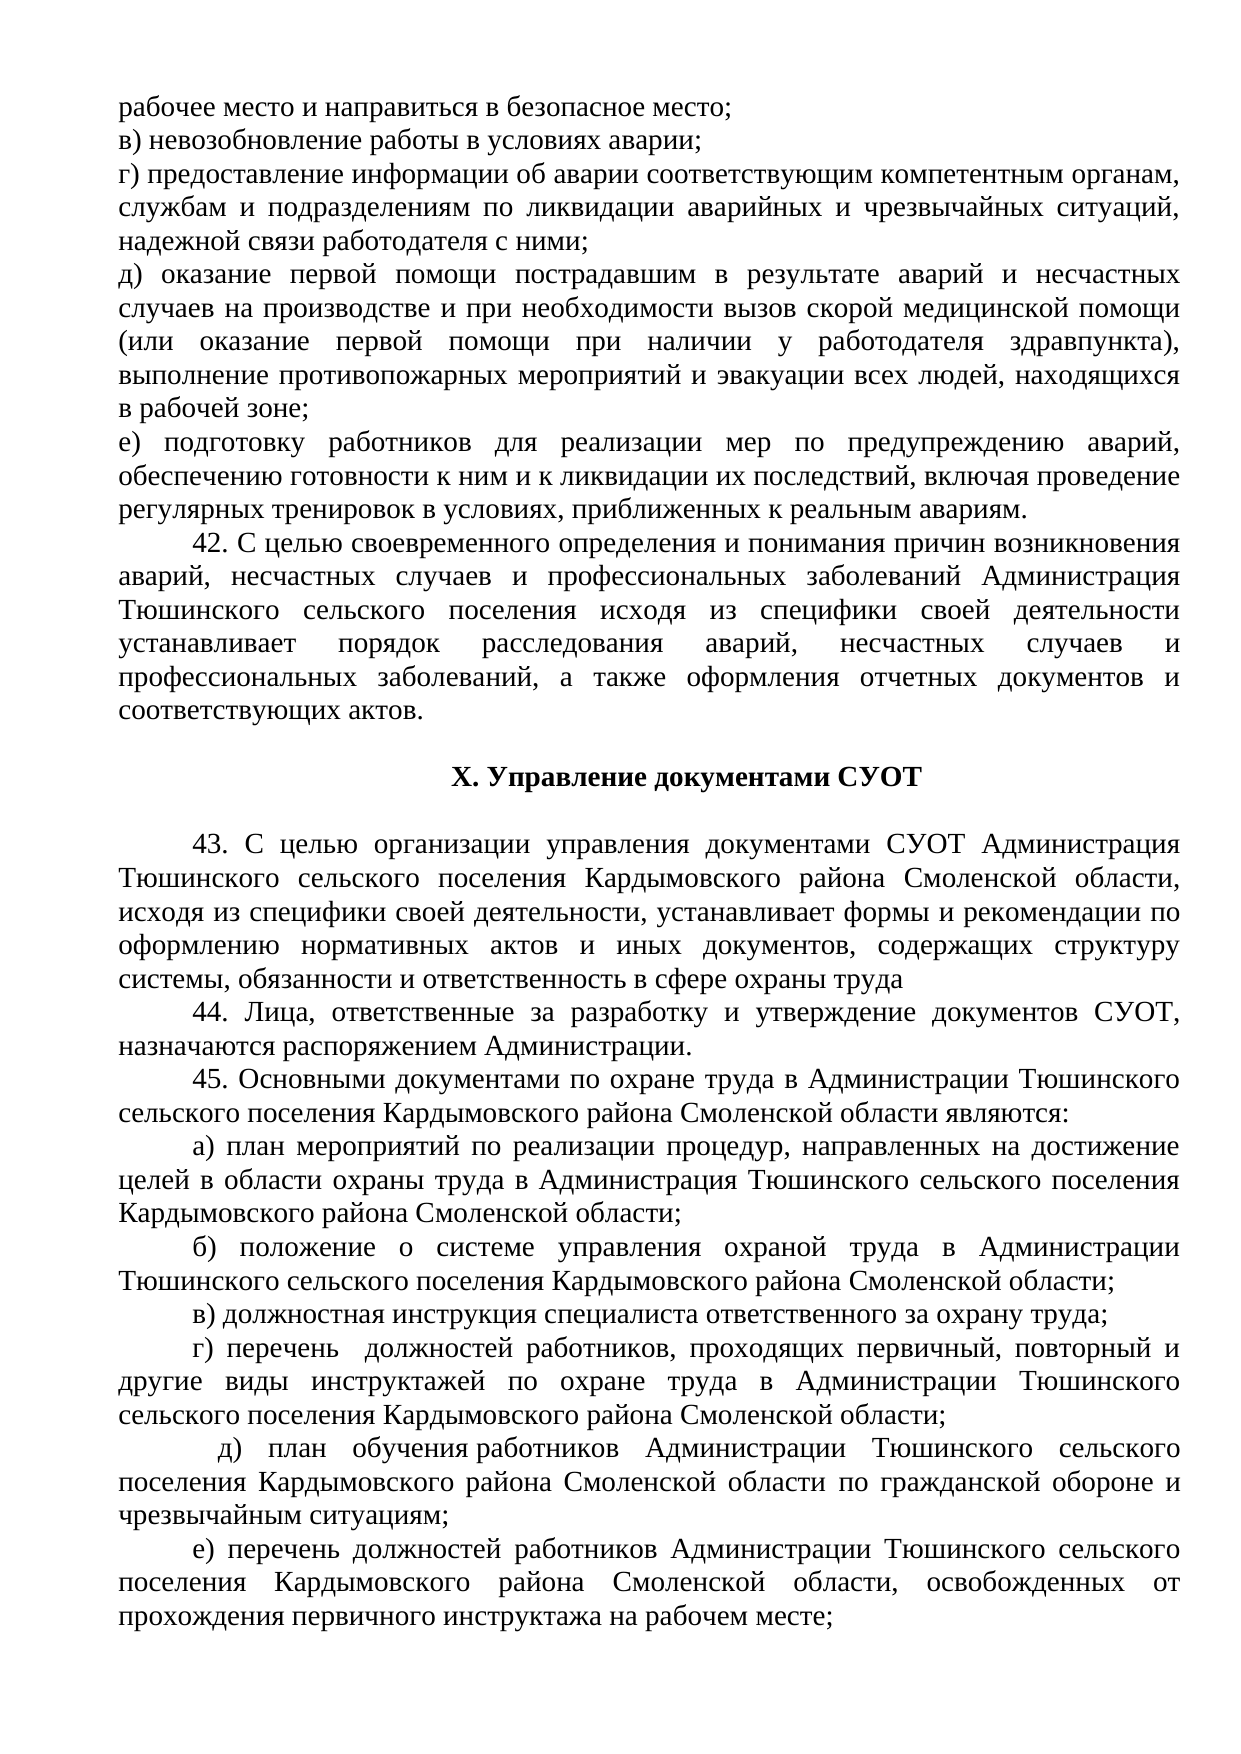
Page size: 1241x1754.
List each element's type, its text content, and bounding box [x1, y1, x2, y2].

text в) должностная инструкция специалиста ответственного за охрану труда; [118, 1296, 1181, 1330]
text а) план мероприятий по реализации процедур, направленных на достижение целей в области охраны труда в Администрация Тюшинского сельского поселения Кардымовского района Смоленской области; [118, 1128, 1181, 1229]
text 42. С целью своевременного определения и понимания причин возникновения аварий, несчастных случаев и профессиональных заболеваний Администрация Тюшинского сельского поселения исходя из специфики своей деятельности устанавливает порядок расследования аварий, несчастных случаев и профессиональных заболеваний, а также оформления отчетных документов и соответствующих актов. [118, 525, 1181, 726]
text е) подготовку работников для реализации мер по предупреждению аварий, обеспечению готовности к ним и к ликвидации их последствий, включая проведение регулярных тренировок в условиях, приближенных к реальным авариям. [118, 424, 1181, 525]
text е) перечень должностей работников Администрации Тюшинского сельского поселения Кардымовского района Смоленской области, освобожденных от прохождения первичного инструктажа на рабочем месте; [118, 1531, 1181, 1632]
text г) предоставление информации об аварии соответствующим компетентным органам, службам и подразделениям по ликвидации аварийных и чрезвычайных ситуаций, надежной связи работодателя с ними; [118, 156, 1181, 256]
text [118, 89, 1181, 122]
text в) невозобновление работы в условиях аварии; [118, 122, 1181, 156]
text б) положение о системе управления охраной труда в Администрации Тюшинского сельского поселения Кардымовского района Смоленской области; [118, 1229, 1181, 1296]
text 44. Лица, ответственные за разработку и утверждение документов СУОТ, назначаются распоряжением Администрации. [118, 994, 1181, 1061]
text 43. С целью организации управления документами СУОТ Администрация Тюшинского сельского поселения Кардымовского района Смоленской области, исходя из специфики своей деятельности, устанавливает формы и рекомендации по оформлению нормативных актов и иных документов, содержащих структуру системы, обязанности и ответственность в сфере охраны труда [118, 827, 1181, 994]
text X. Управление документами СУОТ [118, 759, 1181, 793]
text д) оказание первой помощи пострадавшим в результате аварий и несчастных случаев на производстве и при необходимости вызов скорой медицинской помощи (или оказание первой помощи при наличии у работодателя здравпункта), выполнение противопожарных мероприятий и эвакуации всех людей, находящихся в рабочей зоне; [118, 256, 1181, 424]
text г) перечень должностей работников, проходящих первичный, повторный и другие виды инструктажей по охране труда в Администрации Тюшинского сельского поселения Кардымовского района Смоленской области; [118, 1330, 1181, 1430]
text 45. Основными документами по охране труда в Администрации Тюшинского сельского поселения Кардымовского района Смоленской области являются: [118, 1061, 1181, 1128]
text д) план обучения работников Администрации Тюшинского сельского поселения Кардымовского района Смоленской области по гражданской обороне и чрезвычайным ситуациям; [118, 1430, 1181, 1531]
